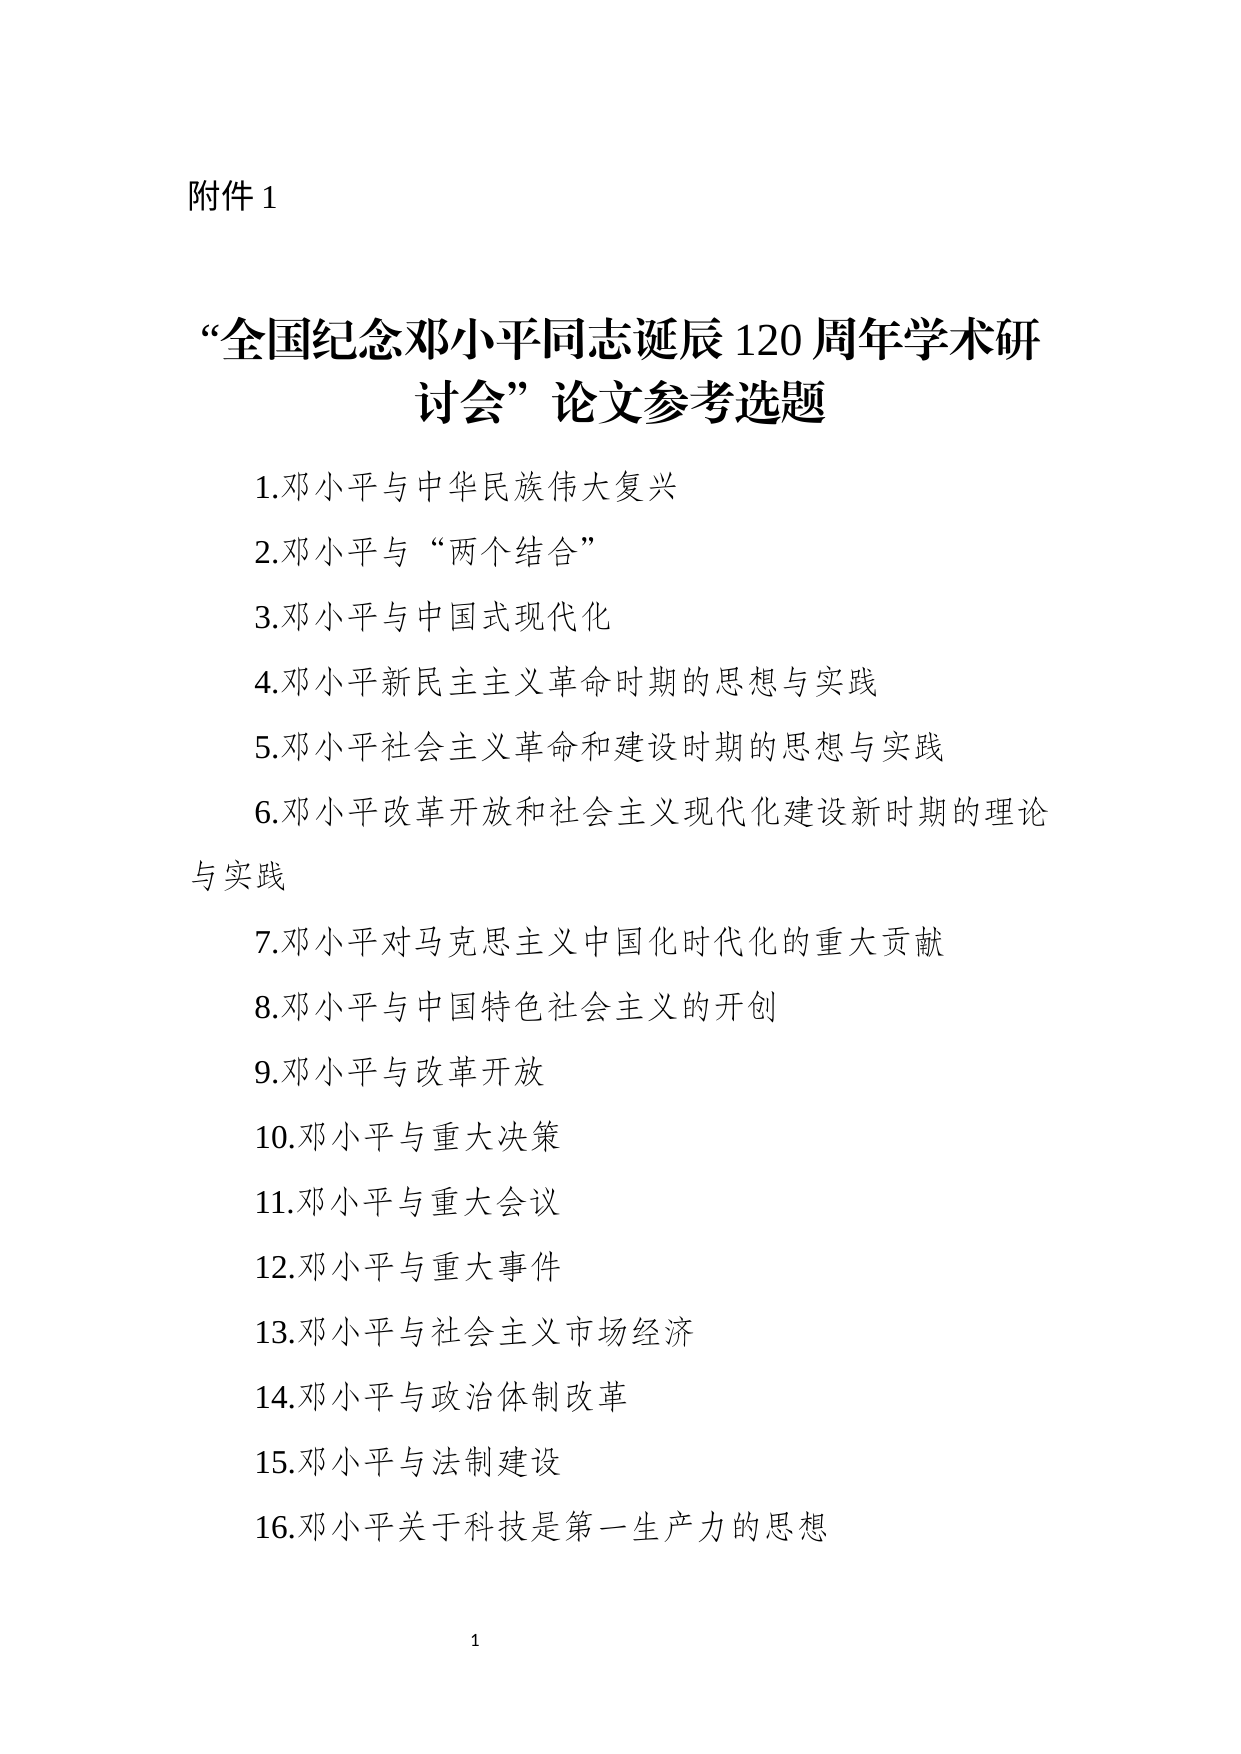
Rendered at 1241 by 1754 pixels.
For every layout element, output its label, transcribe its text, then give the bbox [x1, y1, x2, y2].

text 9.邓小平与改革开放 [187, 1040, 1053, 1105]
text 5.邓小平社会主义革命和建设时期的思想与实践 [187, 715, 1053, 780]
text 8.邓小平与中国特色社会主义的开创 [187, 975, 1053, 1040]
text 附件1 [187, 162, 1053, 227]
text 3.邓小平与中国式现代化 [187, 585, 1053, 650]
text 4.邓小平新民主主义革命时期的思想与实践 [187, 650, 1053, 715]
text 6.邓小平改革开放和社会主义现代化建设新时期的理论与实践 [187, 780, 1053, 910]
text 11.邓小平与重大会议 [187, 1170, 1053, 1235]
text 12.邓小平与重大事件 [187, 1235, 1053, 1300]
text 1.邓小平与中华民族伟大复兴 [187, 455, 1053, 520]
text 2.邓小平与“两个结合” [187, 520, 1053, 585]
text 10.邓小平与重大决策 [187, 1105, 1053, 1170]
text 13.邓小平与社会主义市场经济 [187, 1300, 1053, 1365]
text 14.邓小平与政治体制改革 [187, 1365, 1053, 1430]
text “全国纪念邓小平同志诞辰120周年学术研讨会”论文参考选题 [187, 308, 1053, 438]
text 15.邓小平与法制建设 [187, 1430, 1053, 1495]
text 16.邓小平关于科技是第一生产力的思想 [187, 1495, 1053, 1560]
text 7.邓小平对马克思主义中国化时代化的重大贡献 [187, 910, 1053, 975]
